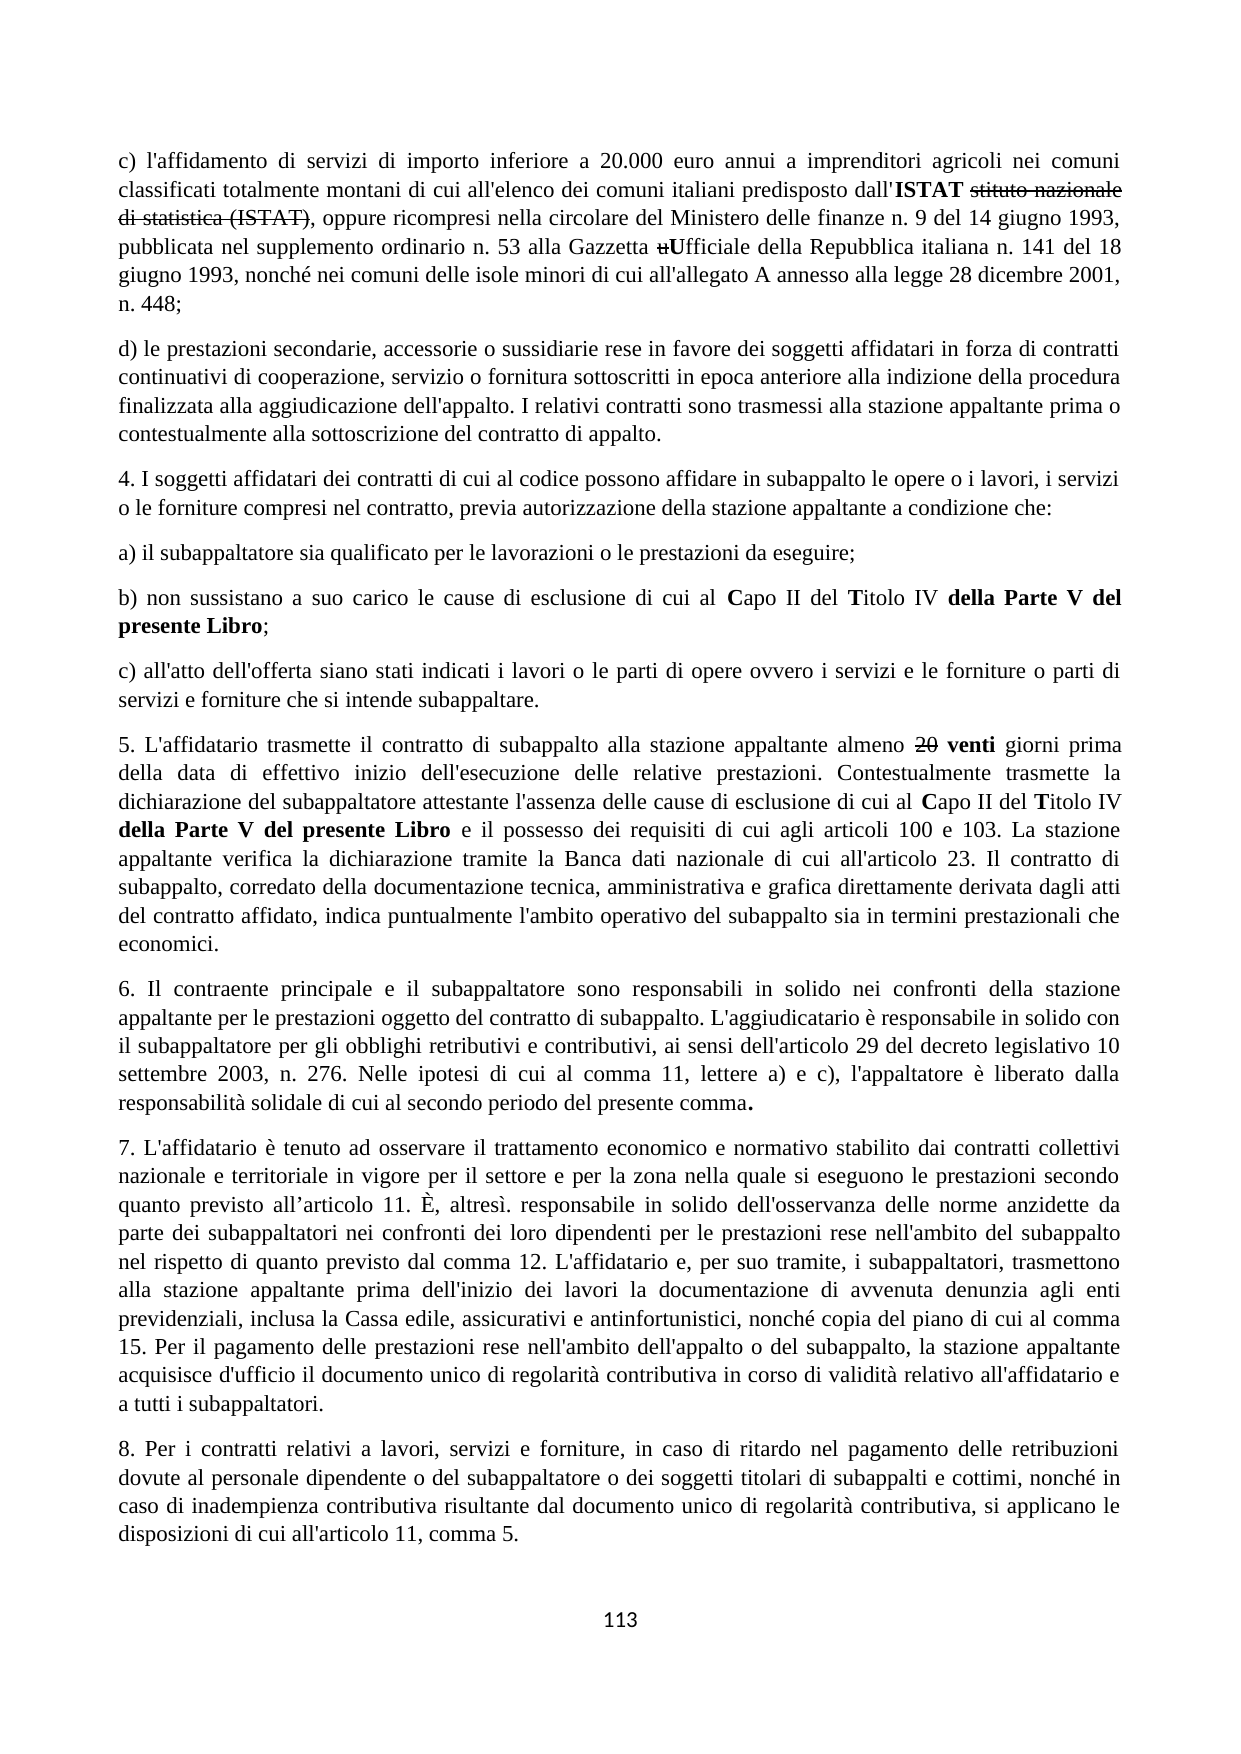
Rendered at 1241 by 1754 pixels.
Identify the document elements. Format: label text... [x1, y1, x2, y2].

text c) all'atto dell'offerta siano stati indicati i lavori o le parti di opere ovvero i servizi e le forniture o parti di servizi e forniture che si intende subappaltare. [118, 657, 1122, 712]
text 6. Il contraente principale e il subappaltatore sono responsabili in solido nei confronti della stazione appaltante per le prestazioni oggetto del contratto di subappalto. L'aggiudicatario è responsabile in solido con il subappaltatore per gli obblighi retributivi e contributivi, ai sensi dell'articolo 29 del decreto legislativo 10 settembre 2003, n. 276. Nelle ipotesi di cui al comma 11, lettere a) e c), l'appaltatore è liberato dalla responsabilità solidale di cui al secondo periodo del presente comma. [118, 975, 1122, 1115]
text d) le prestazioni secondarie, accessorie o sussidiarie rese in favore dei soggetti affidatari in forza di contratti continuativi di cooperazione, servizio o fornitura sottoscritti in epoca anteriore alla indizione della procedura finalizzata alla aggiudicazione dell'appalto. I relativi contratti sono trasmessi alla stazione appaltante prima o contestualmente alla sottoscrizione del contratto di appalto. [118, 335, 1122, 447]
text 4. I soggetti affidatari dei contratti di cui al codice possono affidare in subappalto le opere o i lavori, i servizi o le forniture compresi nel contratto, previa autorizzazione della stazione appaltante a condizione che: [118, 465, 1122, 520]
text b) non sussistano a suo carico le cause di esclusione di cui al Capo II del Titolo IV della Parte V del presente Libro; [118, 584, 1122, 639]
text c) l'affidamento di servizi di importo inferiore a 20.000 euro annui a imprenditori agricoli nei comuni classificati totalmente montani di cui all'elenco dei comuni italiani predisposto dall'ISTAT stituto nazionale di statistica (ISTAT), oppure ricompresi nella circolare del Ministero delle finanze n. 9 del 14 giugno 1993, pubblicata nel supplemento ordinario n. 53 alla Gazzetta uUfficiale della Repubblica italiana n. 141 del 18 giugno 1993, nonché nei comuni delle isole minori di cui all'allegato A annesso alla legge 28 dicembre 2001, n. 448; [118, 148, 1122, 316]
text 5. L'affidatario trasmette il contratto di subappalto alla stazione appaltante almeno 20 venti giorni prima della data di effettivo inizio dell'esecuzione delle relative prestazioni. Contestualmente trasmette la dichiarazione del subappaltatore attestante l'assenza delle cause di esclusione di cui al Capo II del Titolo IV della Parte V del presente Libro e il possesso dei requisiti di cui agli articoli 100 e 103. La stazione appaltante verifica la dichiarazione tramite la Banca dati nazionale di cui all'articolo 23. Il contratto di subappalto, corredato della documentazione tecnica, amministrativa e grafica direttamente derivata dagli atti del contratto affidato, indica puntualmente l'ambito operativo del subappalto sia in termini prestazionali che economici. [118, 731, 1122, 956]
text a) il subappaltatore sia qualificato per le lavorazioni o le prestazioni da eseguire; [118, 539, 1122, 565]
text 8. Per i contratti relativi a lavori, servizi e forniture, in caso di ritardo nel pagamento delle retribuzioni dovute al personale dipendente o del subappaltatore o dei soggetti titolari di subappalti e cottimi, nonché in caso di inadempienza contributiva risultante dal documento unico di regolarità contributiva, si applicano le disposizioni di cui all'articolo 11, comma 5. [118, 1435, 1122, 1547]
text 7. L'affidatario è tenuto ad osservare il trattamento economico e normativo stabilito dai contratti collettivi nazionale e territoriale in vigore per il settore e per la zona nella quale si eseguono le prestazioni secondo quanto previsto all’articolo 11. È, altresì. responsabile in solido dell'osservanza delle norme anzidette da parte dei subappaltatori nei confronti dei loro dipendenti per le prestazioni rese nell'ambito del subappalto nel rispetto di quanto previsto dal comma 12. L'affidatario e, per suo tramite, i subappaltatori, trasmettono alla stazione appaltante prima dell'inizio dei lavori la documentazione di avvenuta denunzia agli enti previdenziali, inclusa la Cassa edile, assicurativi e antinfortunistici, nonché copia del piano di cui al comma 15. Per il pagamento delle prestazioni rese nell'ambito dell'appalto o del subappalto, la stazione appaltante acquisisce d'ufficio il documento unico di regolarità contributiva in corso di validità relativo all'affidatario e a tutti i subappaltatori. [118, 1134, 1122, 1416]
